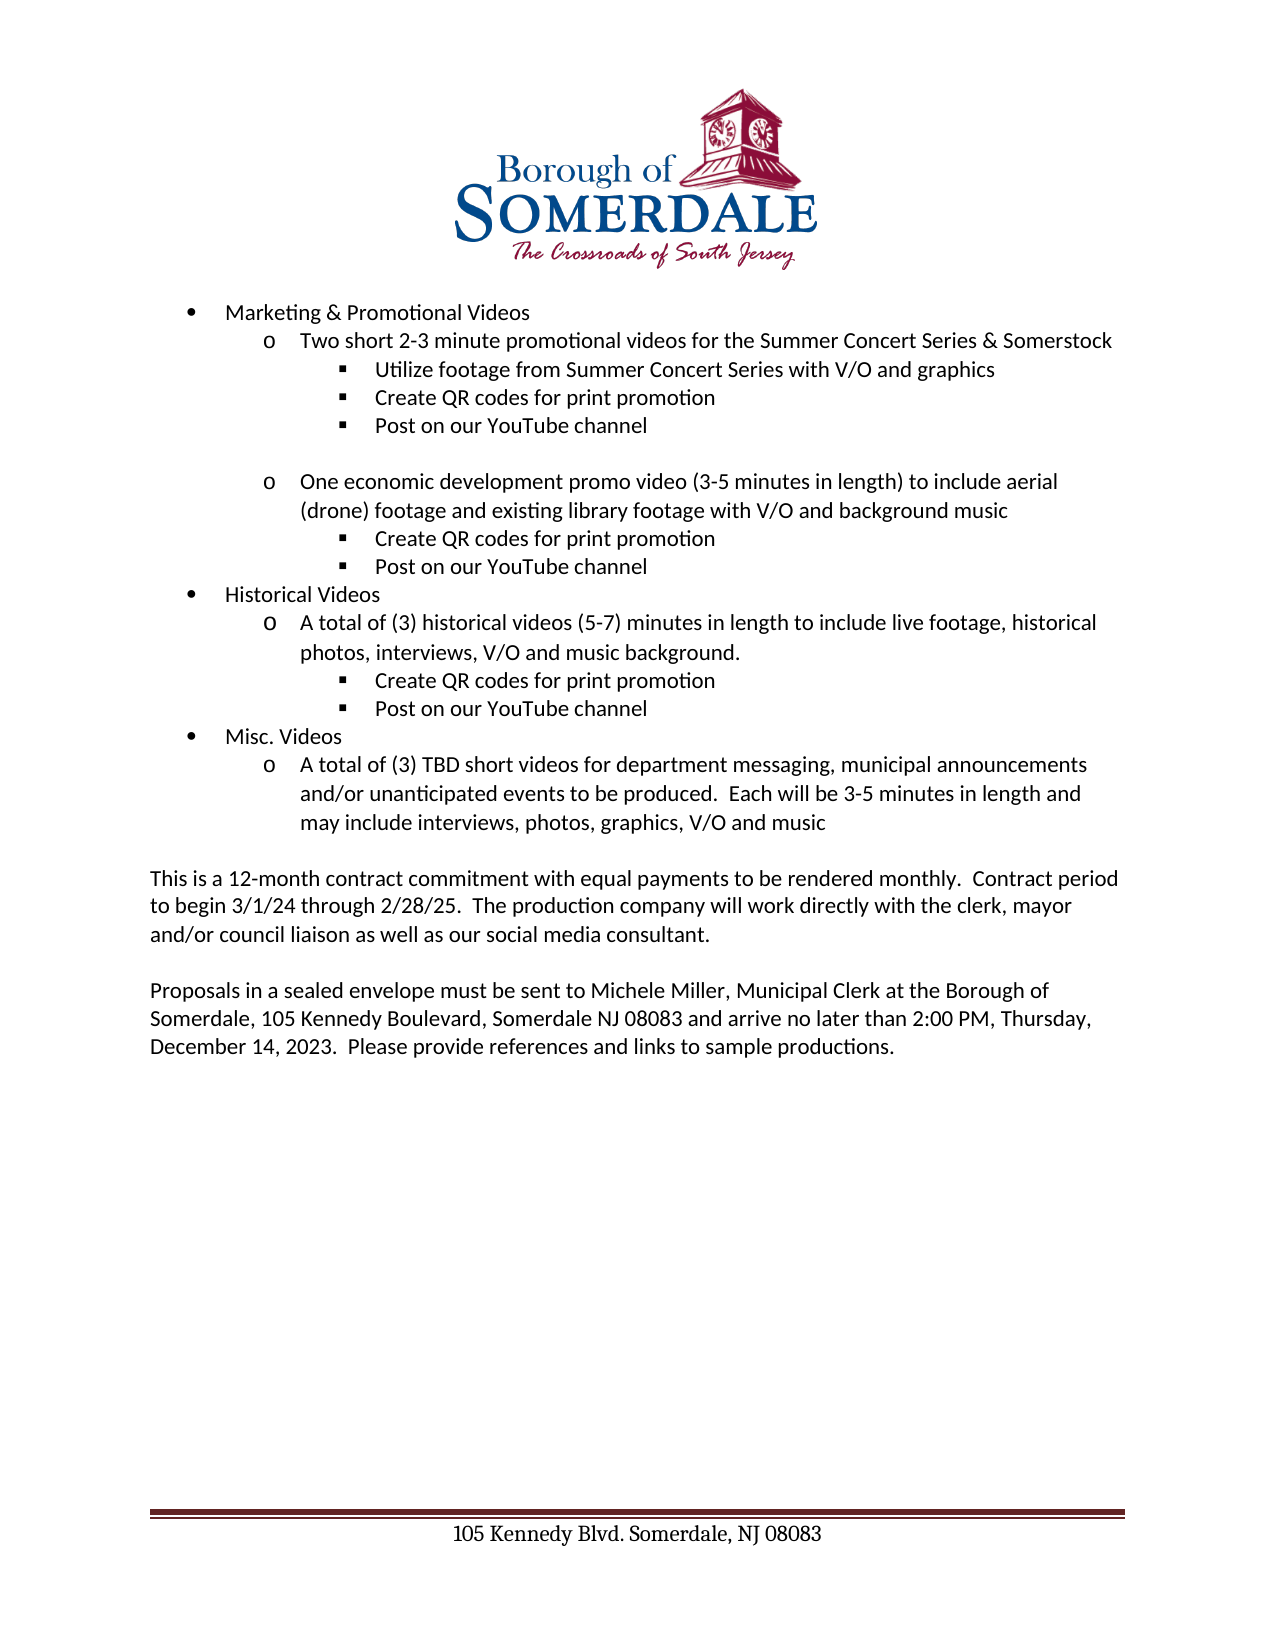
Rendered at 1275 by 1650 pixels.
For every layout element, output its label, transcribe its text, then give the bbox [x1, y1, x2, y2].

list Post on our YouTube channel [337, 411, 1125, 439]
list Misc. Videos [187, 722, 1125, 750]
list Create QR codes for print promotion [337, 524, 1125, 552]
list Two short 2-3 minute promotional videos for the Summer Concert Series & Somerstock [262, 326, 1125, 355]
list Historical Videos [187, 581, 1125, 608]
list A total of (3) TBD short videos for department messaging, municipal announcements and/or unanticipated events to be produced. Each will be 3-5 minutes in length and may include interviews, photos, graphics, V/O and music [262, 750, 1125, 836]
list Marketing & Promotional Videos [187, 298, 1125, 326]
list Post on our YouTube channel [337, 694, 1125, 722]
text Proposals in a sealed envelope must be sent to Michele Miller, Municipal Clerk at the Borough of Somerdale, 105 Kennedy Boulevard, Somerdale NJ 08083 and arrive no later than 2:00 PM, Thursday, December 14, 2023. Please provide references and links to sample productions. [150, 976, 1125, 1060]
picture [455, 75, 821, 270]
list Post on our YouTube channel [337, 552, 1125, 581]
list One economic development promo video (3-5 minutes in length) to include aerial (drone) footage and existing library footage with V/O and background music [262, 467, 1125, 524]
list Utilize footage from Summer Concert Series with V/O and graphics [337, 355, 1125, 383]
text This is a 12-month contract commitment with equal payments to be rendered monthly. Contract period to begin 3/1/24 through 2/28/25. The production company will work directly with the clerk, mayor and/or council liaison as well as our social media consultant. [150, 864, 1125, 948]
list Create QR codes for print promotion [337, 383, 1125, 411]
list A total of (3) historical videos (5-7) minutes in length to include live footage, historical photos, interviews, V/O and music background. [262, 608, 1125, 666]
list Create QR codes for print promotion [337, 666, 1125, 694]
